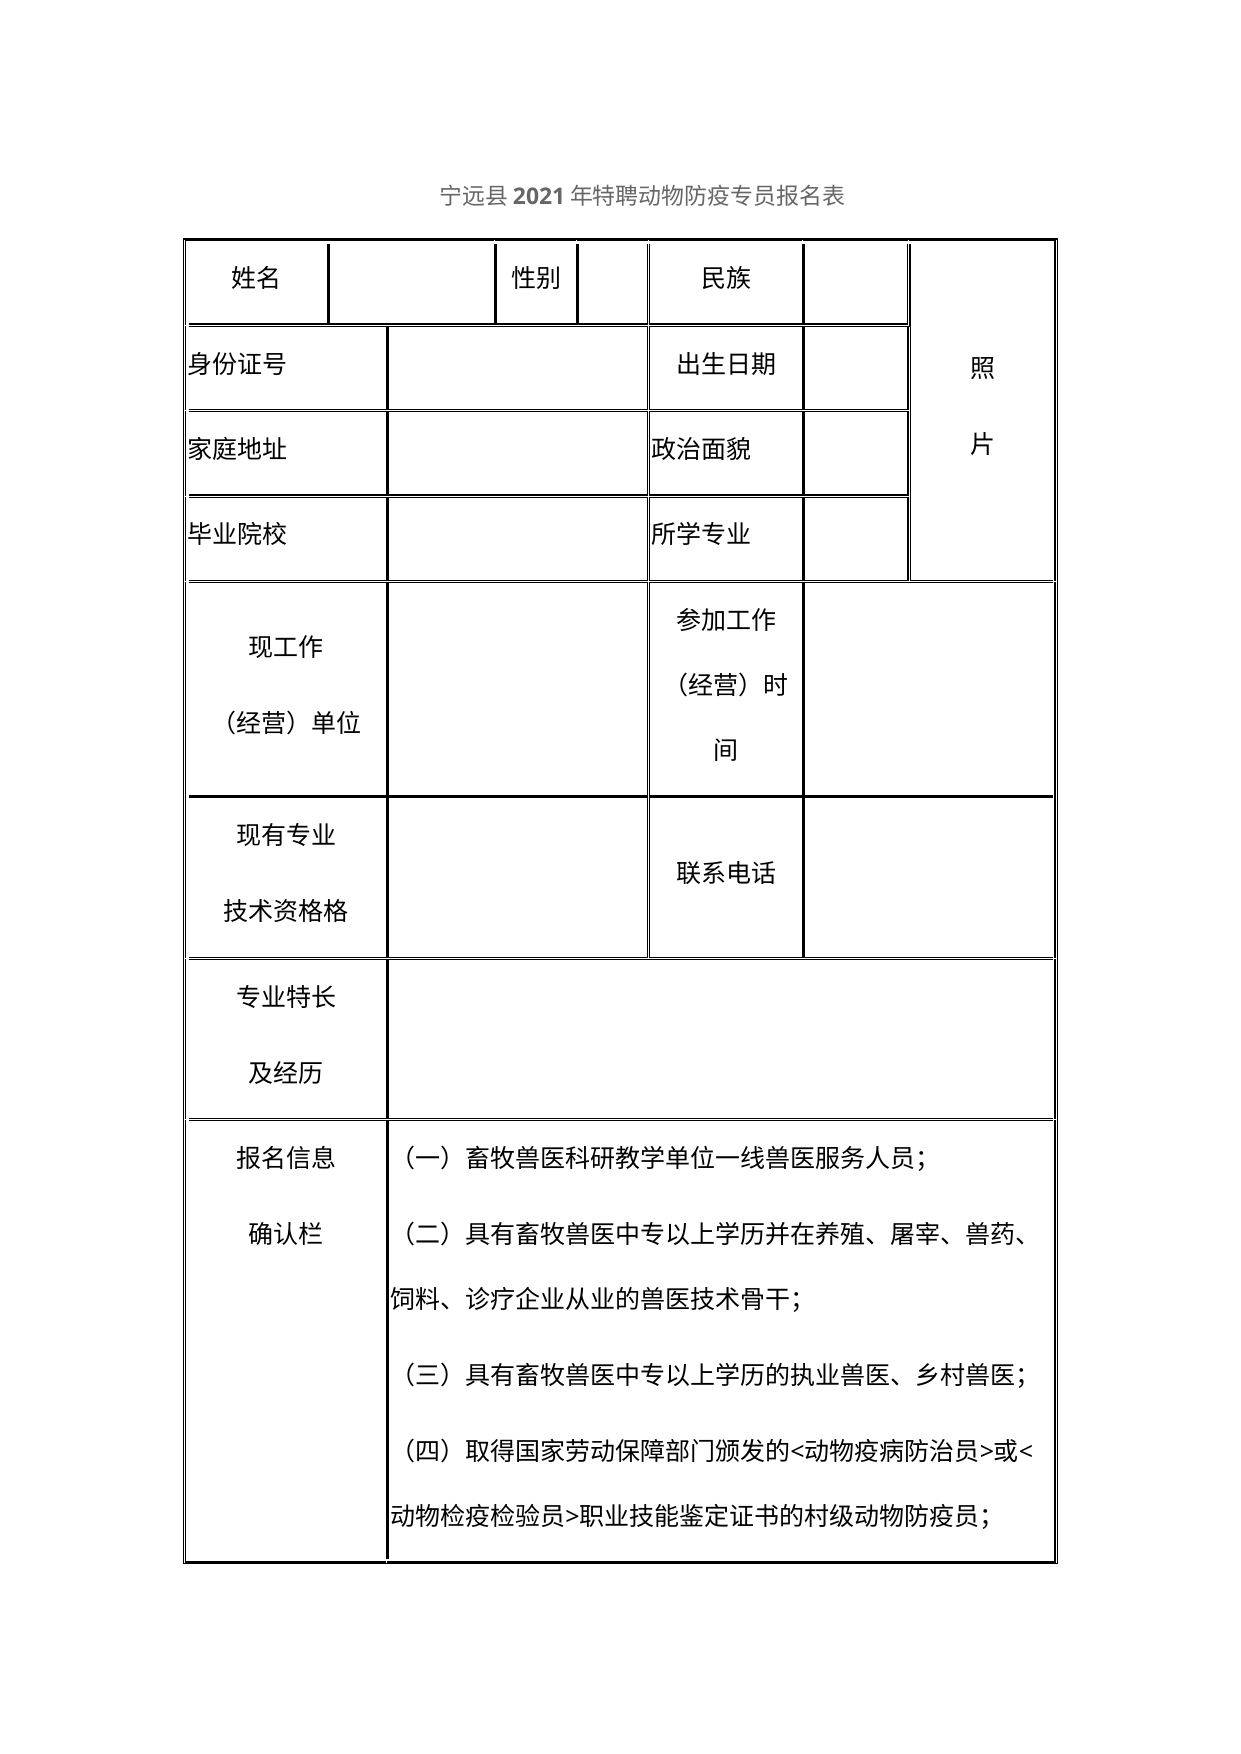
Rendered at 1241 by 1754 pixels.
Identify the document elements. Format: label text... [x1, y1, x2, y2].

table_cell 专业特长 及经历 [186, 956, 386, 1118]
table_header [803, 240, 909, 323]
table_header 性别 [495, 240, 577, 323]
table_cell [389, 956, 1055, 1118]
table_cell 所学专业 [650, 498, 802, 579]
table_cell 毕业院校 [186, 494, 386, 579]
table_header 姓名 [186, 241, 328, 323]
table_cell [389, 498, 647, 579]
table_cell [389, 327, 647, 409]
table_cell [389, 412, 647, 494]
table_header [328, 240, 495, 323]
table_cell 身份证号 [186, 323, 386, 409]
table_cell 出生日期 [650, 327, 802, 409]
table_cell 现有专业 技术资格格 [186, 795, 386, 956]
table_cell [805, 327, 907, 409]
table_cell 报名信息 确认栏 [184, 1118, 387, 1561]
table_cell [805, 412, 907, 494]
table_cell [805, 580, 1055, 795]
table_cell [805, 795, 1054, 956]
table_cell 家庭地址 [184, 409, 387, 494]
table_cell [389, 798, 647, 956]
table_cell 政治面貌 [650, 412, 802, 494]
table_header 照 片 [909, 241, 1054, 579]
table_header [577, 241, 648, 323]
table_cell 联系电话 [650, 798, 802, 956]
table_cell 现工作 （经营）单位 [186, 580, 386, 795]
table_cell [389, 583, 647, 795]
text 宁远县2021年特聘动物防疫专员报名表 [187, 162, 1053, 227]
table_cell [805, 498, 907, 579]
table_header 民族 [649, 240, 803, 323]
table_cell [387, 1118, 1056, 1561]
table_cell 参加工作（经营）时间 [650, 583, 802, 795]
